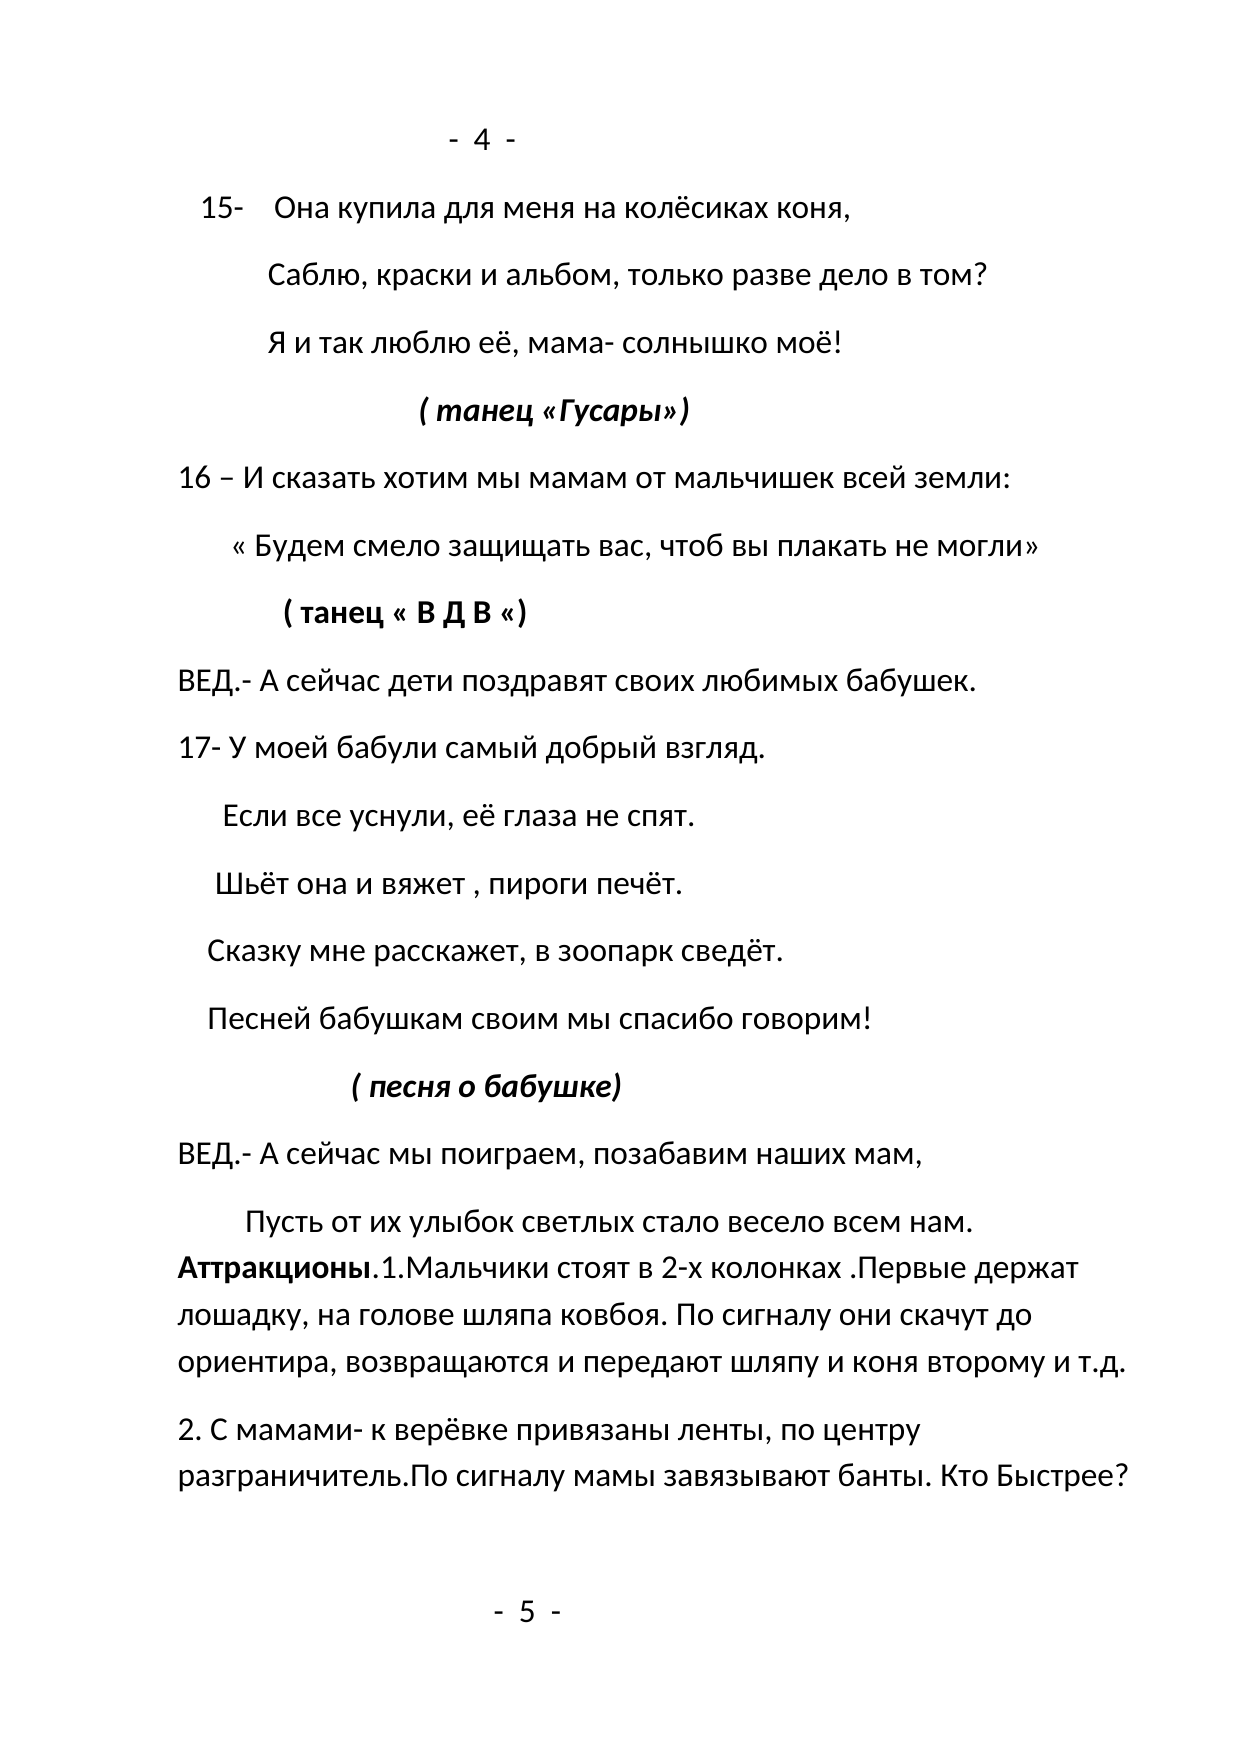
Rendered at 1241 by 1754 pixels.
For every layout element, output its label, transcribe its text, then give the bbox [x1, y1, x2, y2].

text 2. С мамами- к верёвке привязаны ленты, по центру разграничитель.По сигналу мамы завязывают банты. Кто Быстрее? [177, 1408, 1152, 1495]
text ( танец «Гусары») [177, 388, 1152, 429]
text Сказку мне расскажет, в зоопарк сведёт. [177, 929, 1152, 970]
text 16 – И сказать хотим мы мамам от мальчишек всей земли: [177, 456, 1152, 497]
text - 5 - [177, 1590, 1152, 1630]
text 15- Она купила для меня на колёсиках коня, [177, 186, 1152, 226]
text « Будем смело защищать вас, чтоб вы плакать не могли» [177, 524, 1152, 564]
text 17- У моей бабули самый добрый взгляд. [177, 727, 1152, 767]
text Саблю, краски и альбом, только разве дело в том? [177, 253, 1152, 294]
text ВЕД.- А сейчас дети поздравят своих любимых бабушек. [177, 659, 1152, 700]
text Пусть от их улыбок светлых стало весело всем нам. Аттракционы.1.Мальчики стоят в 2-х колонках .Первые держат лошадку, на голове шляпа ковбоя. По сигналу они скачут до ориентира, возвращаются и передают шляпу и коня второму и т.д. [177, 1200, 1152, 1381]
text Песней бабушкам своим мы спасибо говорим! [177, 997, 1152, 1038]
text ВЕД.- А сейчас мы поиграем, позабавим наших мам, [177, 1132, 1152, 1173]
text ( песня о бабушке) [177, 1064, 1152, 1105]
text Шьёт она и вяжет , пироги печёт. [177, 862, 1152, 902]
text Я и так люблю её, мама- солнышко моё! [177, 321, 1152, 362]
text - 4 - [177, 118, 1152, 159]
text Если все уснули, её глаза не спят. [177, 794, 1152, 835]
text ( танец « В Д В «) [177, 591, 1152, 632]
